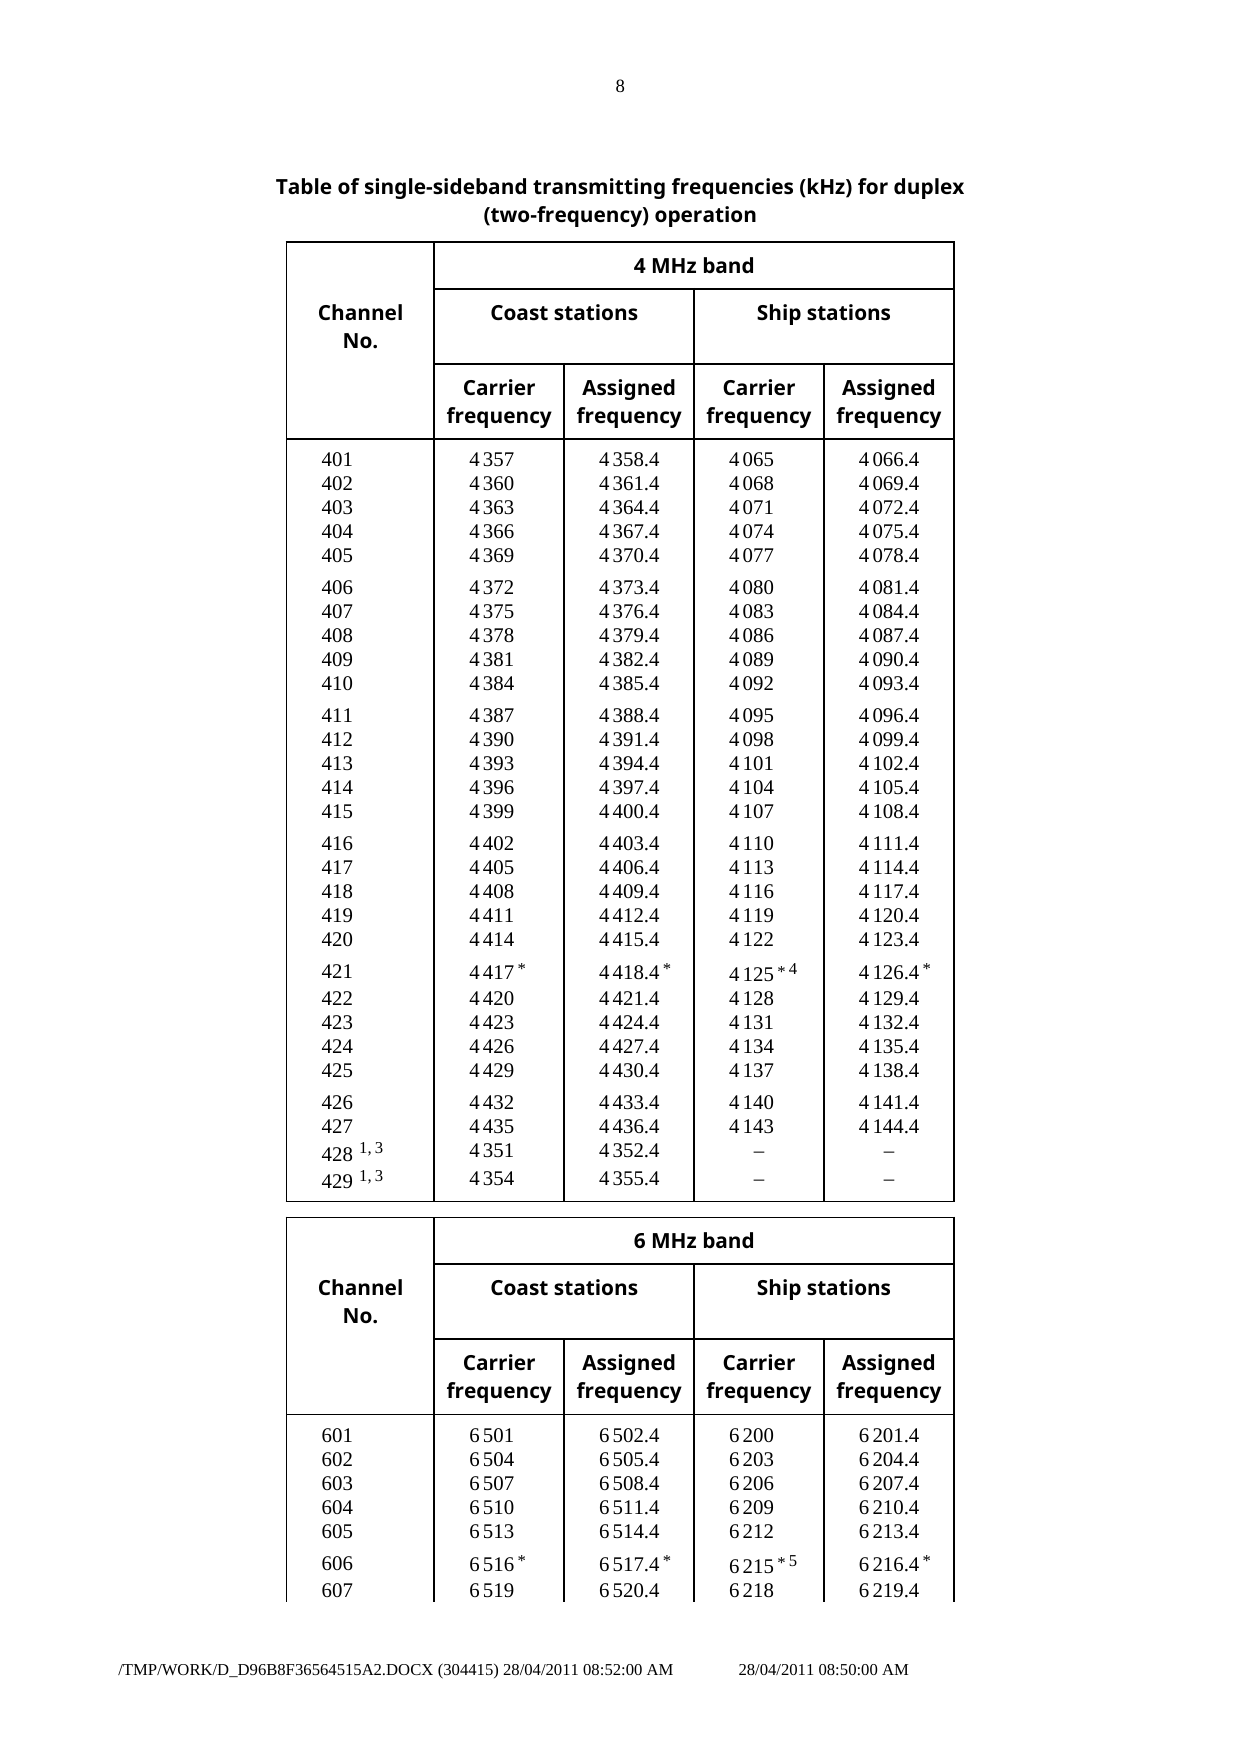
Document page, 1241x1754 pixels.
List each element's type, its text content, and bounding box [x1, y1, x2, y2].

table_cell 4 408 [435, 879, 563, 903]
table_cell 4 143 [695, 1114, 823, 1138]
table_cell 4 411 [435, 903, 563, 927]
table_cell 4 141.4 [825, 1090, 953, 1114]
table_cell 4 089 [695, 647, 823, 671]
table_cell 6 519 [435, 1578, 563, 1602]
table_cell 4 093.4 [825, 671, 953, 703]
table_cell 415 [287, 799, 433, 831]
table_cell 4 384 [435, 671, 563, 703]
table_cell 4 131 [695, 1010, 823, 1034]
table_cell 4 433.4 [565, 1090, 693, 1114]
table_cell 4 367.4 [565, 519, 693, 543]
table_cell 4 129.4 [825, 986, 953, 1010]
table_cell 4 402 [435, 831, 563, 855]
table_cell 603 [287, 1471, 433, 1495]
table_cell 4 083 [695, 599, 823, 623]
table_cell 4 415.4 [565, 927, 693, 959]
table_cell 4 391.4 [565, 727, 693, 751]
table_cell 412 [287, 727, 433, 751]
table_cell 4 087.4 [825, 623, 953, 647]
table_cell Carrier frequency [695, 1340, 823, 1413]
table_header 4 MHz band [435, 243, 953, 288]
table_cell 4 385.4 [565, 671, 693, 703]
table_cell Channel No. [287, 288, 433, 363]
table_cell 4 066.4 [825, 440, 953, 471]
table_cell 4 122 [695, 927, 823, 959]
table_cell 410 [287, 671, 433, 703]
table_cell 6 210.4 [825, 1495, 953, 1519]
table_cell Channel No. [287, 1263, 433, 1338]
table_cell 404 [287, 519, 433, 543]
table_cell – [695, 1166, 823, 1201]
table_cell 4 107 [695, 799, 823, 831]
table_cell 4 101 [695, 751, 823, 775]
table_cell 4 144.4 [825, 1114, 953, 1138]
table_cell 4 078.4 [825, 544, 953, 575]
table_cell 4 370.4 [565, 544, 693, 575]
table_cell 6 204.4 [825, 1447, 953, 1471]
table_cell 4 123.4 [825, 927, 953, 959]
table_cell 4 393 [435, 751, 563, 775]
table_cell 4 071 [695, 495, 823, 519]
table_cell 4 120.4 [825, 903, 953, 927]
table_cell 4 352.4 [565, 1138, 693, 1166]
table_cell 4 435 [435, 1114, 563, 1138]
table_cell 6 502.4 [565, 1415, 693, 1447]
table_cell 4 090.4 [825, 647, 953, 671]
table_cell 406 [287, 575, 433, 599]
table_cell 4 116 [695, 879, 823, 903]
table_cell 4 409.4 [565, 879, 693, 903]
table_cell 605 [287, 1519, 433, 1551]
table_cell 4 379.4 [565, 623, 693, 647]
table_cell 4 351 [435, 1138, 563, 1166]
table_cell 6 516 * [435, 1551, 563, 1578]
table_cell 4 077 [695, 544, 823, 575]
table_cell 4 068 [695, 471, 823, 495]
table_cell 4 394.4 [565, 751, 693, 775]
table_cell 6 215 * 5 [695, 1551, 823, 1578]
table_cell 4 405 [435, 855, 563, 879]
table_cell 402 [287, 471, 433, 495]
table_cell 4 400.4 [565, 799, 693, 831]
table_cell Assigned frequency [825, 1340, 953, 1413]
table_header [287, 243, 433, 288]
table_cell 4 119 [695, 903, 823, 927]
table_cell 4 361.4 [565, 471, 693, 495]
table_cell 602 [287, 1447, 433, 1471]
table_cell 6 514.4 [565, 1519, 693, 1551]
table_cell 4 102.4 [825, 751, 953, 775]
table_cell 606 [287, 1551, 433, 1578]
table_cell 4 095 [695, 703, 823, 727]
table_cell Assigned frequency [565, 1340, 693, 1413]
table_cell Carrier frequency [435, 1340, 563, 1413]
table_cell 6 209 [695, 1495, 823, 1519]
table_cell 4 110 [695, 831, 823, 855]
table_cell 4 364.4 [565, 495, 693, 519]
table_cell 4 366 [435, 519, 563, 543]
table_cell 4 372 [435, 575, 563, 599]
table_cell 4 105.4 [825, 775, 953, 799]
table_cell 413 [287, 751, 433, 775]
table_cell 6 505.4 [565, 1447, 693, 1471]
table_cell 604 [287, 1495, 433, 1519]
table_cell 4 114.4 [825, 855, 953, 879]
table_cell 419 [287, 903, 433, 927]
table_cell – [825, 1138, 953, 1166]
table_cell 4 381 [435, 647, 563, 671]
table_cell 4 375 [435, 599, 563, 623]
table_cell 422 [287, 986, 433, 1010]
table_cell 4 092 [695, 671, 823, 703]
table_cell 411 [287, 703, 433, 727]
table_cell 4 418.4 * [565, 959, 693, 986]
table_header 6 MHz band [435, 1218, 953, 1263]
table_cell 4 423 [435, 1010, 563, 1034]
table_cell 4 406.4 [565, 855, 693, 879]
table_cell Assigned frequency [825, 365, 953, 438]
table_cell 4 128 [695, 986, 823, 1010]
table_cell 6 517.4 * [565, 1551, 693, 1578]
table_cell 4 357 [435, 440, 563, 471]
table_cell 4 140 [695, 1090, 823, 1114]
table_cell 4 430.4 [565, 1059, 693, 1090]
table_cell 4 358.4 [565, 440, 693, 471]
table_cell 4 135.4 [825, 1034, 953, 1058]
table_cell 4 084.4 [825, 599, 953, 623]
table_header [287, 1218, 433, 1263]
table_cell 4 108.4 [825, 799, 953, 831]
table_cell 4 125 * 4 [695, 959, 823, 986]
table_cell 401 [287, 440, 433, 471]
table_cell 4 081.4 [825, 575, 953, 599]
table_cell 6 520.4 [565, 1578, 693, 1602]
table_cell 425 [287, 1059, 433, 1090]
table_cell 424 [287, 1034, 433, 1058]
table_cell 6 201.4 [825, 1415, 953, 1447]
table_cell 4 113 [695, 855, 823, 879]
table_cell 4 417 * [435, 959, 563, 986]
table_cell 6 511.4 [565, 1495, 693, 1519]
table_cell 4 436.4 [565, 1114, 693, 1138]
table_cell 4 414 [435, 927, 563, 959]
table_cell 4 117.4 [825, 879, 953, 903]
table_cell 4 360 [435, 471, 563, 495]
table_cell 6 203 [695, 1447, 823, 1471]
table_cell Coast stations [435, 1265, 693, 1338]
table_cell Ship stations [695, 1265, 953, 1338]
table_cell 607 [287, 1578, 433, 1602]
table_cell 4 137 [695, 1059, 823, 1090]
table_cell 4 382.4 [565, 647, 693, 671]
table_cell Coast stations [435, 290, 693, 363]
table_cell 4 099.4 [825, 727, 953, 751]
table_cell 403 [287, 495, 433, 519]
table_cell 4 072.4 [825, 495, 953, 519]
table_cell 4 069.4 [825, 471, 953, 495]
table_cell Assigned frequency [565, 365, 693, 438]
table_cell 6 507 [435, 1471, 563, 1495]
table_cell 4 387 [435, 703, 563, 727]
table_cell 4 426 [435, 1034, 563, 1058]
table_cell 6 200 [695, 1415, 823, 1447]
table_cell 4 065 [695, 440, 823, 471]
table_cell – [695, 1138, 823, 1166]
table_cell 429 1, 3 [287, 1166, 433, 1201]
table_cell 4 427.4 [565, 1034, 693, 1058]
table_cell 4 104 [695, 775, 823, 799]
table_cell 6 216.4 * [825, 1551, 953, 1578]
table_cell 6 510 [435, 1495, 563, 1519]
table_cell 4 355.4 [565, 1166, 693, 1201]
table_cell 6 501 [435, 1415, 563, 1447]
table_cell 4 373.4 [565, 575, 693, 599]
table_cell 405 [287, 544, 433, 575]
table_cell 4 432 [435, 1090, 563, 1114]
table_cell 6 219.4 [825, 1578, 953, 1602]
table_cell 409 [287, 647, 433, 671]
table_cell 4 074 [695, 519, 823, 543]
table_cell 6 508.4 [565, 1471, 693, 1495]
table_cell 4 075.4 [825, 519, 953, 543]
table_cell 4 420 [435, 986, 563, 1010]
table_cell Ship stations [695, 290, 953, 363]
table_cell 4 429 [435, 1059, 563, 1090]
table_cell 4 424.4 [565, 1010, 693, 1034]
table_cell 420 [287, 927, 433, 959]
table_cell – [825, 1166, 953, 1201]
table_cell Carrier frequency [435, 365, 563, 438]
table_cell 4 138.4 [825, 1059, 953, 1090]
table_cell 4 396 [435, 775, 563, 799]
table_cell 4 363 [435, 495, 563, 519]
table_cell 6 206 [695, 1471, 823, 1495]
table_cell 4 111.4 [825, 831, 953, 855]
table_cell 4 421.4 [565, 986, 693, 1010]
table_cell 4 399 [435, 799, 563, 831]
table_cell 426 [287, 1090, 433, 1114]
table_cell 407 [287, 599, 433, 623]
table_cell 427 [287, 1114, 433, 1138]
table_cell 408 [287, 623, 433, 647]
table_cell 4 126.4 * [825, 959, 953, 986]
table_cell 601 [287, 1415, 433, 1447]
table_cell 4 378 [435, 623, 563, 647]
table_cell 6 513 [435, 1519, 563, 1551]
table_cell 6 212 [695, 1519, 823, 1551]
table_cell 4 388.4 [565, 703, 693, 727]
table_cell 428 1, 3 [287, 1138, 433, 1166]
table_cell 4 397.4 [565, 775, 693, 799]
table_cell 6 504 [435, 1447, 563, 1471]
table_cell Carrier frequency [695, 365, 823, 438]
table_cell 416 [287, 831, 433, 855]
table_cell 4 098 [695, 727, 823, 751]
table_cell [287, 363, 433, 438]
table_cell 4 390 [435, 727, 563, 751]
table_cell 4 096.4 [825, 703, 953, 727]
table_cell 6 218 [695, 1578, 823, 1602]
table_cell 6 213.4 [825, 1519, 953, 1551]
table_cell 423 [287, 1010, 433, 1034]
table_cell 6 207.4 [825, 1471, 953, 1495]
table_cell 4 412.4 [565, 903, 693, 927]
table_cell 4 376.4 [565, 599, 693, 623]
title Table of single-sideband transmitting frequencies (kHz) for duplex (two-frequency) operation [118, 172, 1122, 229]
table_cell 4 403.4 [565, 831, 693, 855]
table_cell 421 [287, 959, 433, 986]
table_cell 417 [287, 855, 433, 879]
table_cell 4 354 [435, 1166, 563, 1201]
table_cell 418 [287, 879, 433, 903]
table_cell [287, 1338, 433, 1413]
table_cell 4 080 [695, 575, 823, 599]
table_cell 4 132.4 [825, 1010, 953, 1034]
table_cell 4 369 [435, 544, 563, 575]
table_cell 4 134 [695, 1034, 823, 1058]
table_cell 414 [287, 775, 433, 799]
table_cell 4 086 [695, 623, 823, 647]
